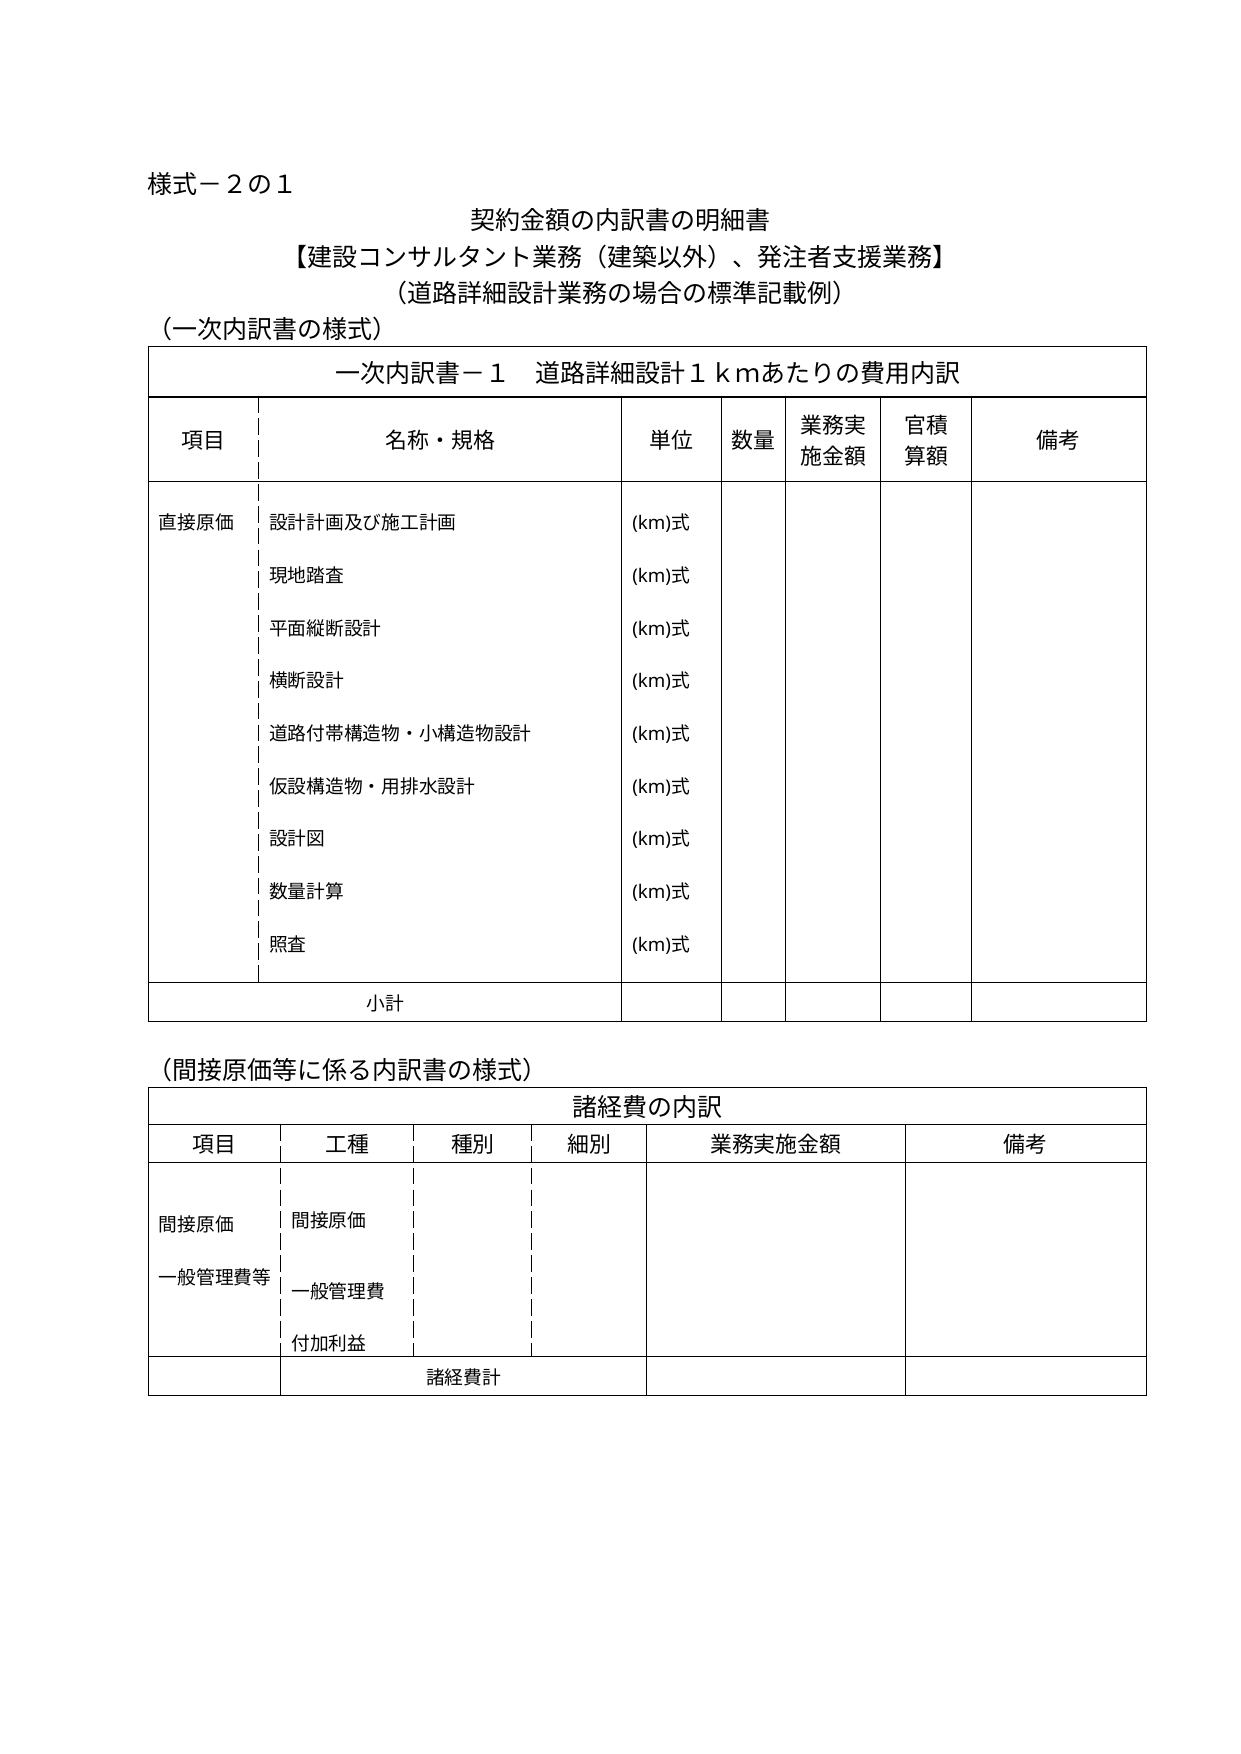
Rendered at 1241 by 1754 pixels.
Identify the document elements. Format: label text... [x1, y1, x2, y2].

table_cell [972, 983, 1146, 1021]
table_cell [786, 983, 880, 1021]
table_cell [722, 482, 785, 982]
table_cell 工種 [281, 1125, 413, 1162]
text 様式－２の１ [148, 164, 1092, 201]
table_cell 官積 算額 [881, 398, 971, 481]
table_cell 間接原価 一般管理費等 [149, 1163, 281, 1356]
table_cell [972, 482, 1146, 982]
table_cell 数量 [722, 398, 785, 481]
table_header 一次内訳書－１ 道路詳細設計１ｋｍあたりの費用内訳 [149, 347, 1146, 396]
table_cell [906, 1163, 1146, 1356]
table_cell [722, 983, 785, 1021]
table_cell [786, 482, 880, 982]
table_cell [906, 1357, 1146, 1394]
table_cell 業務実施金額 [786, 398, 880, 481]
table_cell 小計 [149, 983, 621, 1021]
table_cell 備考 [972, 398, 1146, 481]
table_cell [881, 983, 971, 1021]
table_cell 細別 [532, 1125, 646, 1162]
table_cell [414, 1163, 532, 1356]
table_cell [881, 482, 971, 982]
table_cell 業務実施金額 [647, 1125, 905, 1162]
table_header 諸経費の内訳 [149, 1088, 1146, 1124]
text 契約金額の内訳書の明細書 [148, 201, 1092, 237]
table_cell [647, 1357, 905, 1394]
table_cell 名称・規格 [259, 398, 621, 481]
table_cell (km)式 (km)式 (km)式 (km)式 (km)式 (km)式 (km)式 (km)式 (km)式 [622, 482, 721, 982]
table_cell 諸経費計 [281, 1357, 646, 1394]
table_cell [149, 1357, 280, 1394]
table_cell [532, 1163, 646, 1356]
table_cell 項目 [149, 1125, 281, 1162]
text （一次内訳書の様式） [148, 309, 1092, 346]
table_cell 項目 [149, 398, 258, 481]
table_cell 間接原価 一般管理費 付加利益 [281, 1163, 413, 1356]
text （道路詳細設計業務の場合の標準記載例） [148, 273, 1092, 309]
text （間接原価等に係る内訳書の様式） [148, 1050, 1092, 1087]
table_cell 設計計画及び施工計画 現地踏査 平面縦断設計 横断設計 道路付帯構造物・小構造物設計 仮設構造物・用排水設計 設計図 数量計算 照査 [259, 482, 621, 982]
table_cell 種別 [414, 1125, 532, 1162]
table_cell [622, 983, 721, 1021]
table_cell 直接原価 [149, 482, 258, 982]
text 【建設コンサルタント業務（建築以外）、発注者支援業務】 [148, 237, 1092, 273]
table_cell [647, 1163, 905, 1356]
table_cell 備考 [906, 1125, 1146, 1162]
table_cell 単位 [622, 398, 721, 481]
